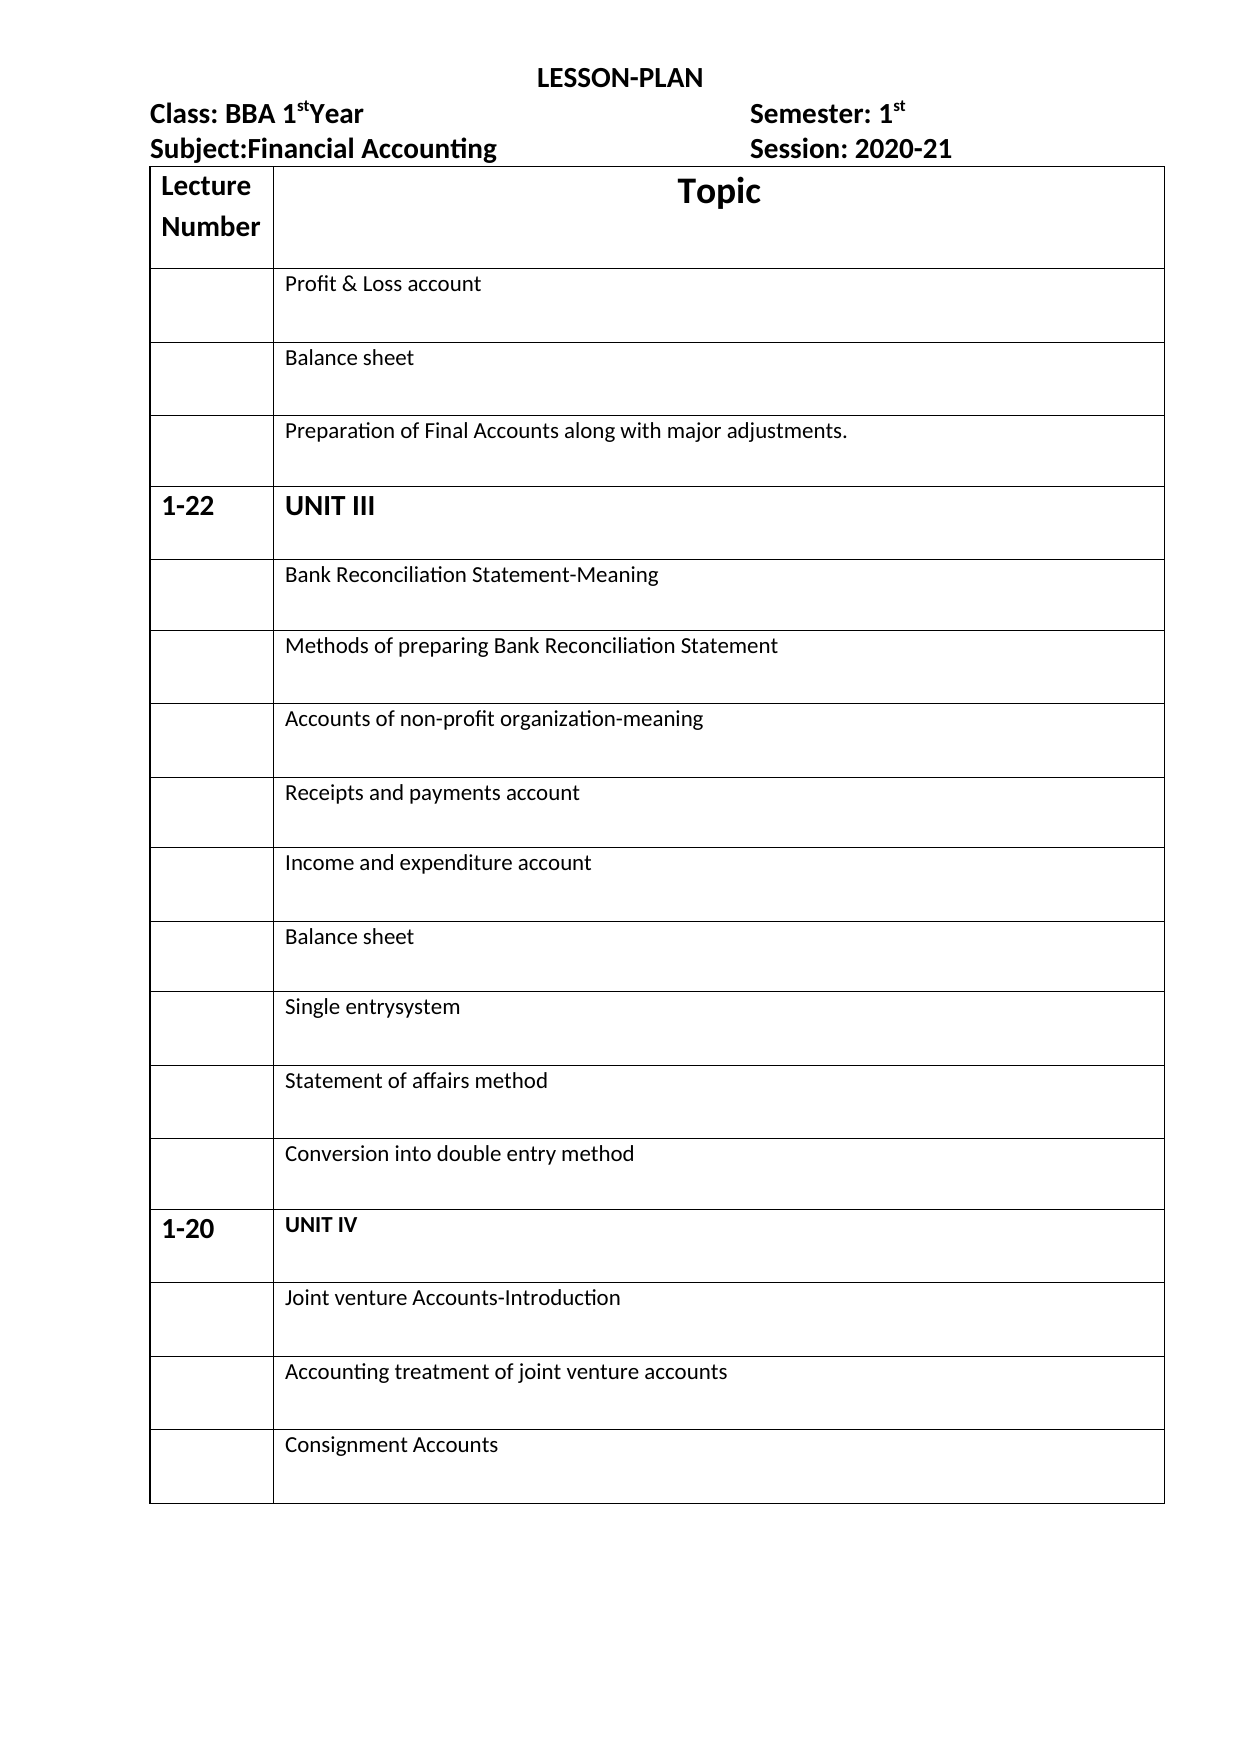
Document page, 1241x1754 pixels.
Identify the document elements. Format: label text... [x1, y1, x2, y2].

table_cell UNIT III [274, 487, 1164, 559]
table_cell [151, 704, 273, 777]
table_cell [151, 778, 273, 847]
table_cell [151, 416, 273, 486]
table_cell [151, 343, 273, 415]
table_header Lecture Number [151, 167, 273, 268]
table_cell Conversion into double entry method [274, 1139, 1164, 1209]
text Subject:Financial Accounting Session: 2020-21 [150, 130, 1090, 166]
table_cell [151, 269, 273, 342]
table_cell Profit & Loss account [274, 269, 1164, 342]
table_cell 1-20 [151, 1210, 273, 1282]
table_cell Bank Reconciliation Statement-Meaning [274, 560, 1164, 630]
table_cell Statement of affairs method [274, 1066, 1164, 1138]
table_cell Single entrysystem [274, 992, 1164, 1065]
table_header Topic [274, 167, 1164, 268]
table_cell [151, 1139, 273, 1209]
table_cell Balance sheet [274, 922, 1164, 991]
table_cell Joint venture Accounts-Introduction [274, 1283, 1164, 1356]
table_cell [151, 1357, 273, 1429]
text Class: BBA 1stYear Semester: 1st [150, 95, 1090, 130]
table_cell [151, 992, 273, 1065]
table_cell Preparation of Final Accounts along with major adjustments. [274, 416, 1164, 486]
text LESSON-PLAN [150, 59, 1090, 95]
table_cell [151, 848, 273, 921]
table_cell 1-22 [151, 487, 273, 559]
table_cell [151, 1283, 273, 1356]
table_cell Methods of preparing Bank Reconciliation Statement [274, 631, 1164, 703]
table_cell [151, 1066, 273, 1138]
table_cell [151, 560, 273, 630]
table_cell Consignment Accounts [274, 1430, 1164, 1503]
table_cell [151, 922, 273, 991]
table_cell [151, 631, 273, 703]
table_cell Balance sheet [274, 343, 1164, 415]
table_cell [151, 1430, 273, 1503]
table_cell Income and expenditure account [274, 848, 1164, 921]
table_cell Receipts and payments account [274, 778, 1164, 847]
table_cell Accounts of non-profit organization-meaning [274, 704, 1164, 777]
table_cell Accounting treatment of joint venture accounts [274, 1357, 1164, 1429]
table_cell UNIT IV [274, 1210, 1164, 1282]
